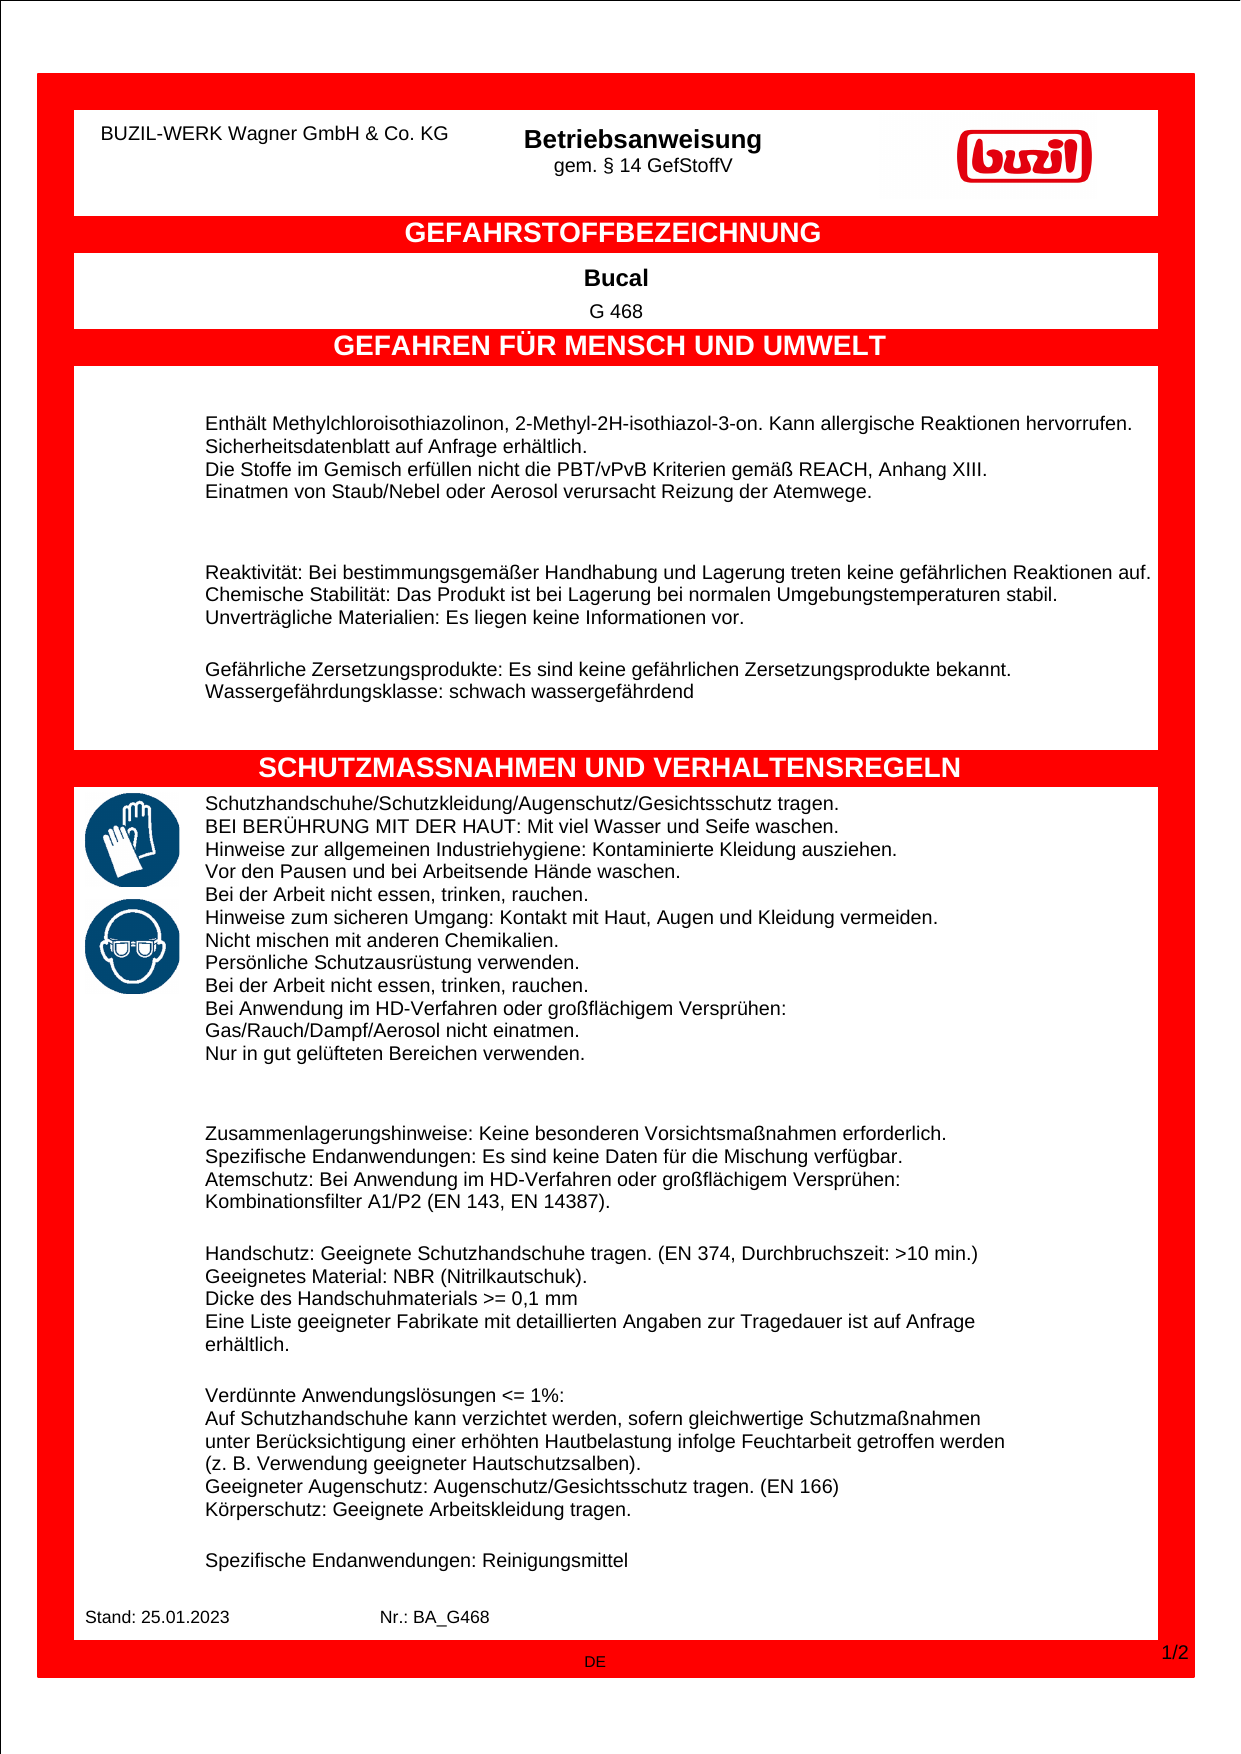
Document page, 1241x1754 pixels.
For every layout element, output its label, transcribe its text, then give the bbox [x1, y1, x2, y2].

text Sicherheitsdatenblatt auf Anfrage erhältlich. [205, 435, 1154, 458]
text Wassergefährdungsklasse: schwach wassergefährdend [205, 680, 1154, 703]
text Bei Anwendung im HD-Verfahren oder großflächigem Versprühen: [205, 997, 1024, 1019]
text gem. § 14 GefStoffV [493, 153, 793, 176]
text Chemische Stabilität: Das Produkt ist bei Lagerung bei normalen Umgebungstemperaturen stabil. [205, 583, 1154, 606]
text GEFAHREN FÜR MENSCH UND UMWELT [79, 329, 1141, 362]
text Verdünnte Anwendungslösungen <= 1%: [205, 1384, 1024, 1407]
text Bei der Arbeit nicht essen, trinken, rauchen. [205, 974, 1024, 997]
text DE [562, 1653, 628, 1671]
text Dicke des Handschuhmaterials >= 0,1 mm [205, 1287, 1024, 1310]
text Körperschutz: Geeignete Arbeitskleidung tragen. [205, 1498, 1024, 1520]
text Atemschutz: Bei Anwendung im HD-Verfahren oder großflächigem Versprühen: Kombinationsfilter A1/P2 (EN 143, EN 14387). [205, 1168, 1024, 1213]
text Die Stoffe im Gemisch erfüllen nicht die PBT/vPvB Kriterien gemäß REACH, Anhang XIII. [205, 458, 1154, 480]
text Betriebsanweisung [493, 124, 793, 153]
text Hinweise zum sicheren Umgang: Kontakt mit Haut, Augen und Kleidung vermeiden. [205, 906, 1024, 928]
text Bei der Arbeit nicht essen, trinken, rauchen. [205, 883, 1024, 906]
text Enthält Methylchloroisothiazolinon, 2-Methyl-2H-isothiazol-3-on. Kann allergische Reaktionen hervorrufen. [205, 412, 1154, 435]
text Vor den Pausen und bei Arbeitsende Hände waschen. [205, 860, 1024, 883]
text Gefährliche Zersetzungsprodukte: Es sind keine gefährlichen Zersetzungsprodukte bekannt. [205, 657, 1154, 680]
text Nur in gut gelüfteten Bereichen verwenden. [205, 1042, 1024, 1065]
text Zusammenlagerungshinweise: Keine besonderen Vorsichtsmaßnahmen erforderlich. [205, 1122, 1024, 1145]
text Einatmen von Staub/Nebel oder Aerosol verursacht Reizung der Atemwege. [205, 480, 1154, 503]
text Spezifische Endanwendungen: Reinigungsmittel [205, 1549, 1024, 1572]
text SCHUTZMASSNAHMEN UND VERHALTENSREGELN [79, 751, 1141, 783]
text Reaktivität: Bei bestimmungsgemäßer Handhabung und Lagerung treten keine gefährlichen Reaktionen auf. [205, 561, 1154, 583]
text G 468 [85, 300, 1147, 322]
text BEI BERÜHRUNG MIT DER HAUT: Mit viel Wasser und Seife waschen. [205, 815, 1024, 838]
text Spezifische Endanwendungen: Es sind keine Daten für die Mischung verfügbar. [205, 1145, 1024, 1168]
text Stand: 25.01.2023 [85, 1606, 363, 1627]
text Nicht mischen mit anderen Chemikalien. [205, 928, 1024, 951]
text Geeignetes Material: NBR (Nitrilkautschuk). [205, 1264, 1024, 1287]
text Nr.: BA_G468 [379, 1606, 609, 1627]
text BUZIL-WERK Wagner GmbH & Co. KG [85, 121, 464, 144]
text Geeigneter Augenschutz: Augenschutz/Gesichtsschutz tragen. (EN 166) [205, 1475, 1024, 1498]
text Auf Schutzhandschuhe kann verzichtet werden, sofern gleichwertige Schutzmaßnahmen unter Berücksichtigung einer erhöhten Hautbelastung infolge Feuchtarbeit getroffen werden (z. B. Verwendung geeigneter Hautschutzsalben). [205, 1407, 1024, 1475]
text Hinweise zur allgemeinen Industriehygiene: Kontaminierte Kleidung ausziehen. [205, 838, 1024, 860]
text Eine Liste geeigneter Fabrikate mit detaillierten Angaben zur Tragedauer ist auf Anfrage erhältlich. [205, 1310, 1024, 1355]
text Gas/Rauch/Dampf/Aerosol nicht einatmen. [205, 1019, 1024, 1042]
text Unverträgliche Materialien: Es liegen keine Informationen vor. [205, 606, 1154, 629]
text Handschutz: Geeignete Schutzhandschuhe tragen. (EN 374, Durchbruchszeit: >10 min.) [205, 1242, 1024, 1264]
text 1/2 [1088, 1641, 1189, 1664]
text Schutzhandschuhe/Schutzkleidung/Augenschutz/Gesichtsschutz tragen. [205, 792, 1024, 815]
text GEFAHRSTOFFBEZEICHNUNG [79, 216, 1147, 249]
text Bucal [85, 264, 1147, 292]
text Persönliche Schutzausrüstung verwenden. [205, 951, 1024, 974]
